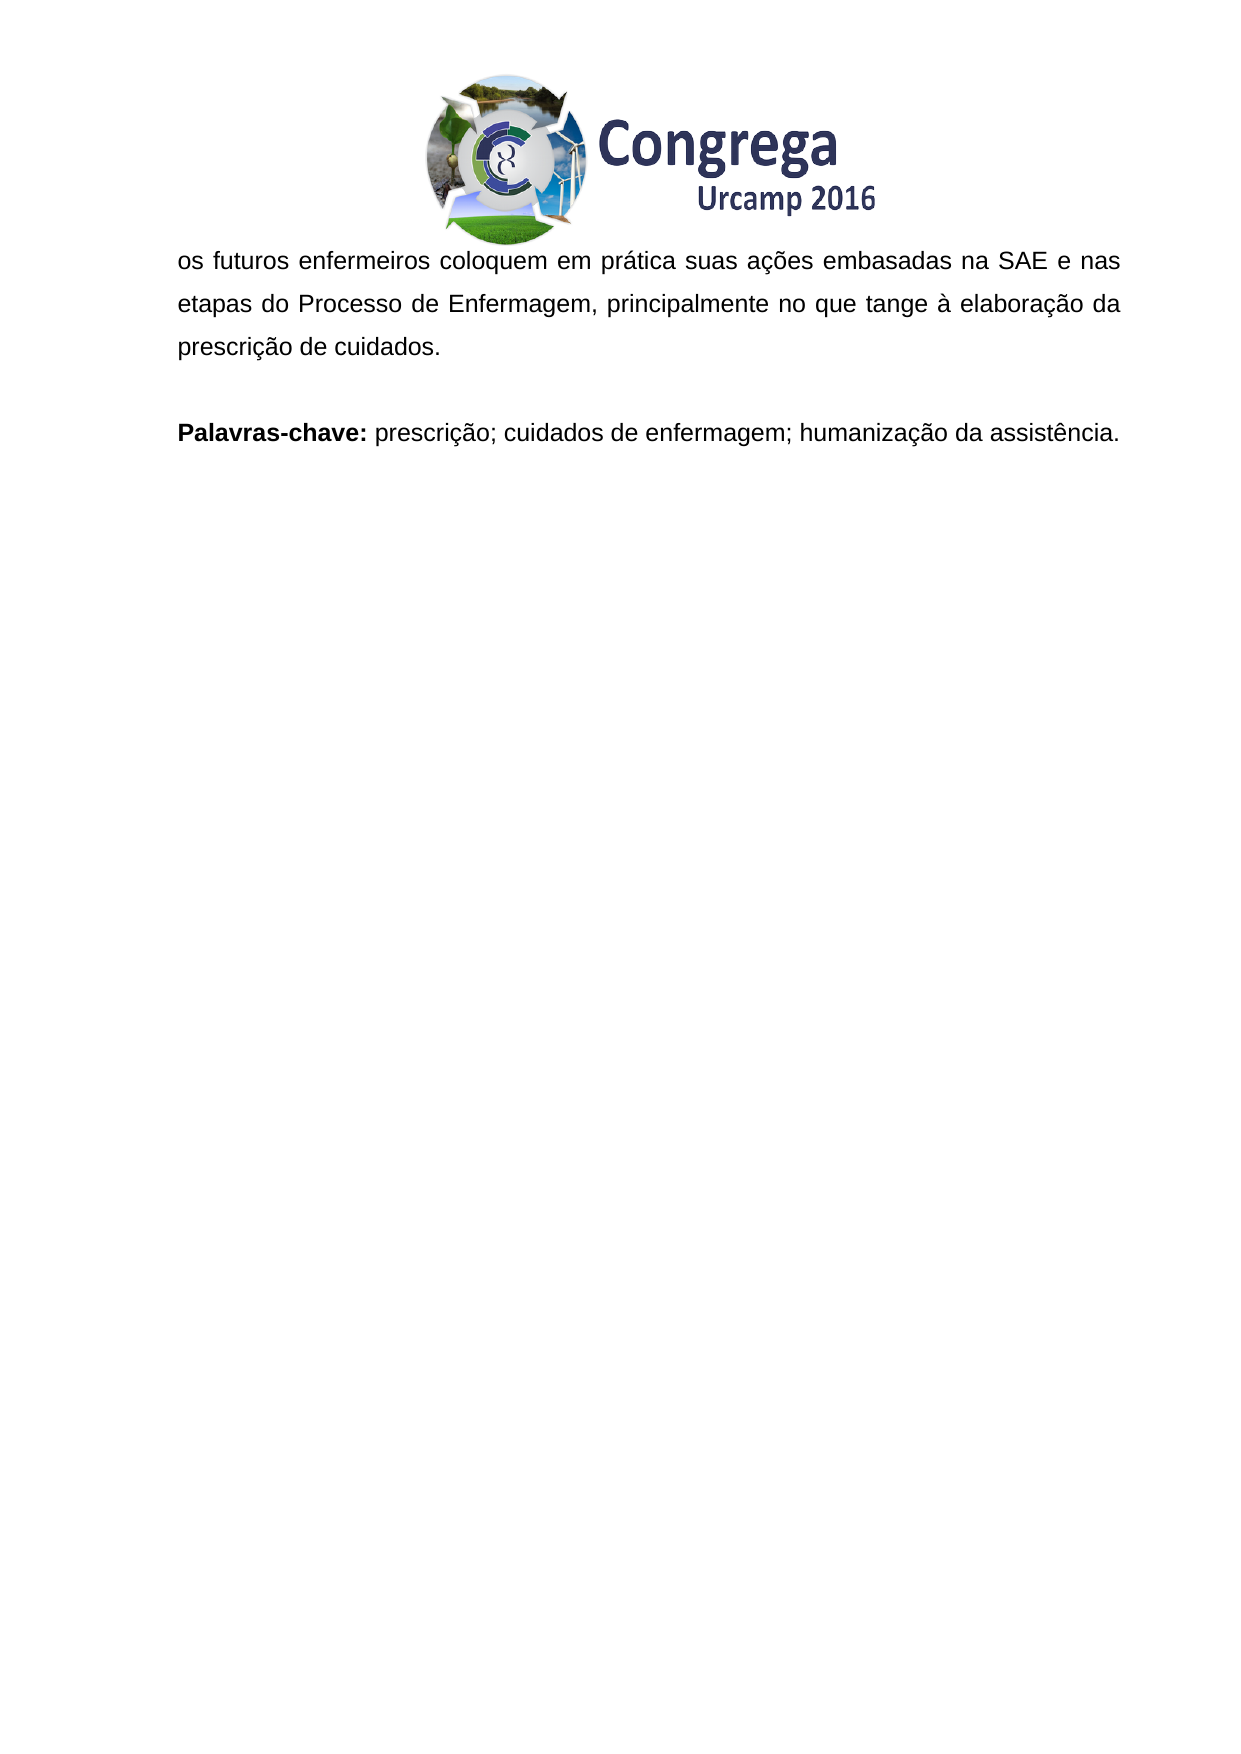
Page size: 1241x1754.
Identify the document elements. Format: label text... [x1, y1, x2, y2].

picture [424, 73, 875, 246]
text Palavras-chave: prescrição; cuidados de enfermagem; humanização da assistência. [177, 418, 1122, 447]
